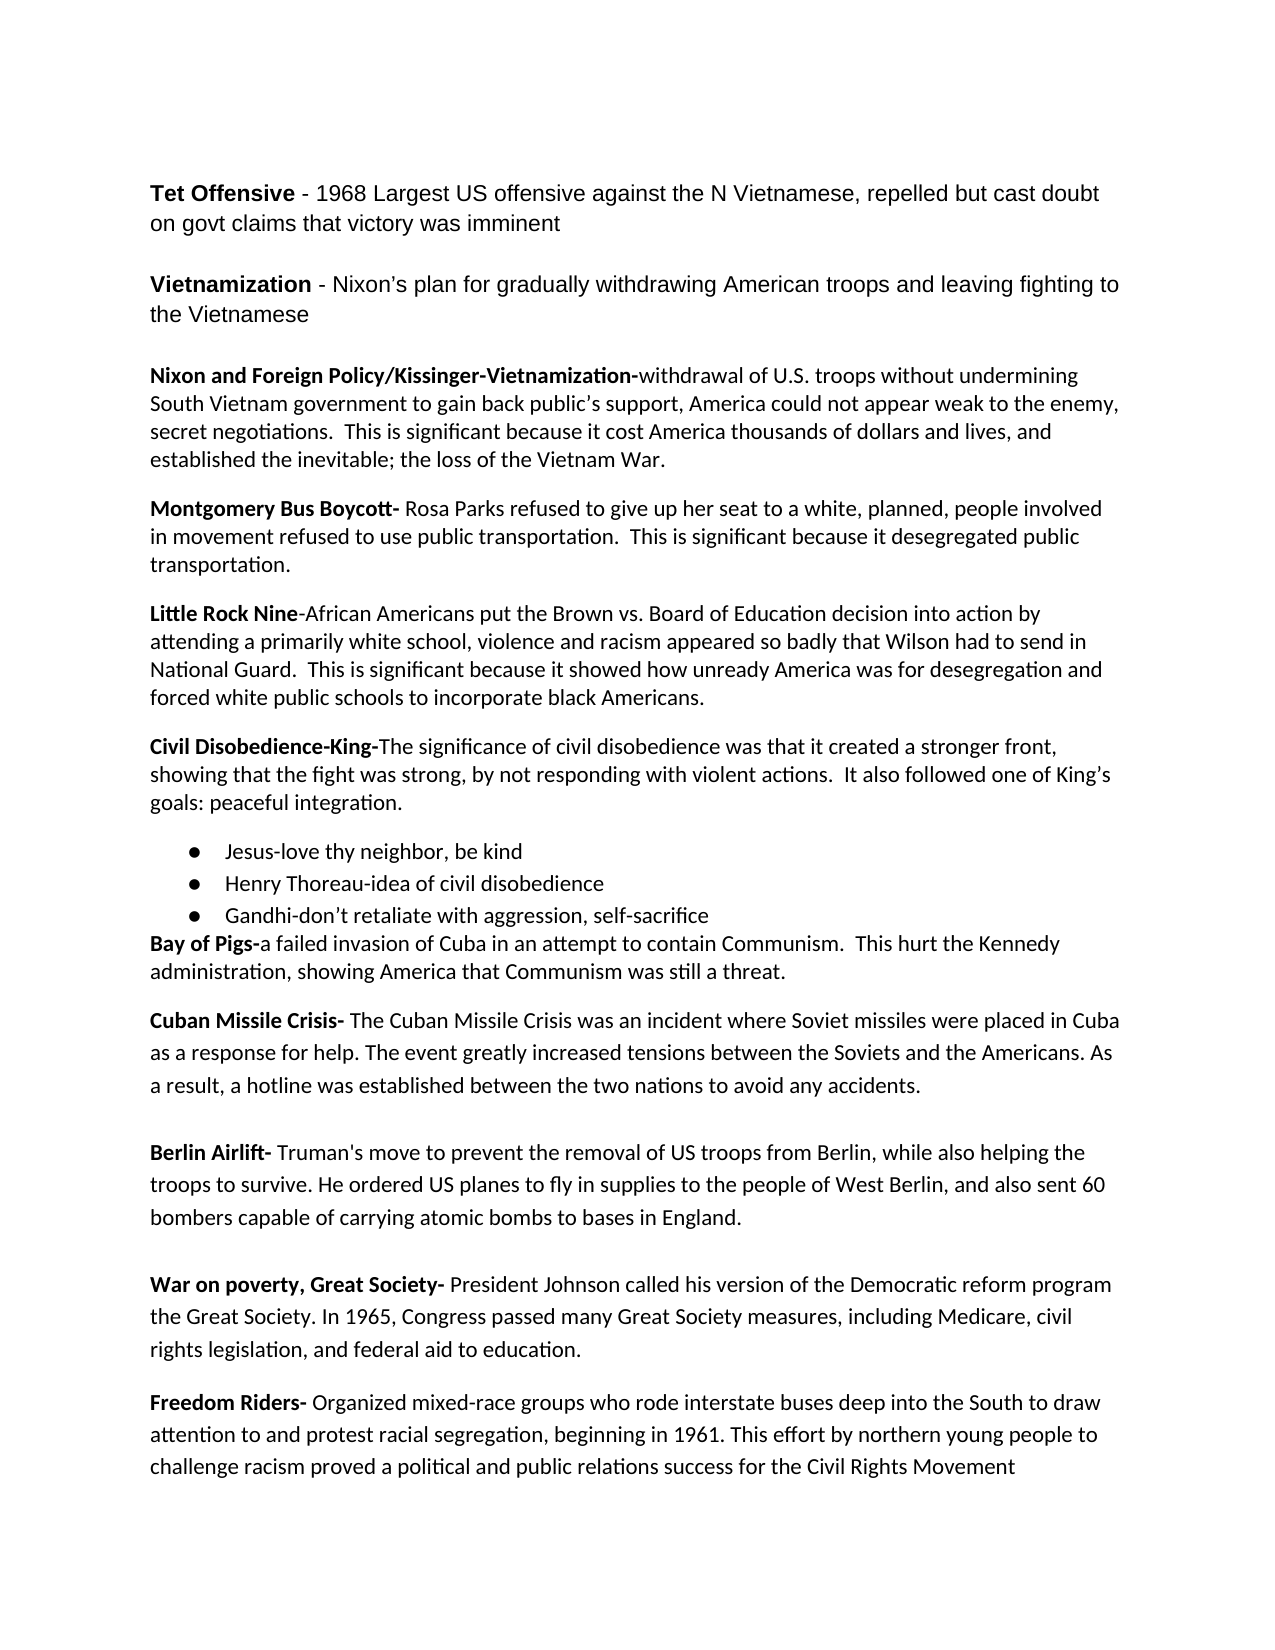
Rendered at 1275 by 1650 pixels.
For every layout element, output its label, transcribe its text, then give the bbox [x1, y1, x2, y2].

text War on poverty, Great Society- President Johnson called his version of the Democratic reform program the Great Society. In 1965, Congress passed many Great Society measures, including Medicare, civil rights legislation, and federal aid to education. [150, 1270, 1125, 1363]
text Tet Offensive - 1968 Largest US offensive against the N Vietnamese, repelled but cast doubt on govt claims that victory was imminent [150, 180, 1125, 237]
text Vietnamization - Nixon’s plan for gradually withdrawing American troops and leaving fighting to the Vietnamese [150, 271, 1125, 327]
list Gandhi-don’t retaliate with aggression, self-sacrifice [187, 901, 1125, 929]
list Henry Thoreau-idea of civil disobedience [187, 869, 1125, 897]
list Jesus-love thy neighbor, be kind [187, 837, 1125, 865]
text Little Rock Nine-African Americans put the Brown vs. Board of Education decision into action by attending a primarily white school, violence and racism appeared so badly that Wilson had to send in National Guard. This is significant because it showed how unready America was for desegregation and forced white public schools to incorporate black Americans. [150, 599, 1125, 711]
text Bay of Pigs-a failed invasion of Cuba in an attempt to contain Communism. This hurt the Kennedy administration, showing America that Communism was still a threat. [150, 929, 1125, 986]
text Nixon and Foreign Policy/Kissinger-Vietnamization-withdrawal of U.S. troops without undermining South Vietnam government to gain back public’s support, America could not appear weak to the enemy, secret negotiations. This is significant because it cost America thousands of dollars and lives, and established the inevitable; the loss of the Vietnam War. [150, 361, 1125, 473]
text Cuban Missile Crisis- The Cuban Missile Crisis was an incident where Soviet missiles were placed in Cuba as a response for help. The event greatly increased tensions between the Soviets and the Americans. As a result, a hotline was established between the two nations to avoid any accidents. [150, 1006, 1125, 1099]
text Freedom Riders- Organized mixed-race groups who rode interstate buses deep into the South to draw attention to and protest racial segregation, beginning in 1961. This effort by northern young people to challenge racism proved a political and public relations success for the Civil Rights Movement [150, 1388, 1125, 1480]
text Berlin Airlift- Truman's move to prevent the removal of US troops from Berlin, while also helping the troops to survive. He ordered US planes to fly in supplies to the people of West Berlin, and also sent 60 bombers capable of carrying atomic bombs to bases in England. [150, 1138, 1125, 1231]
text Civil Disobedience-King-The significance of civil disobedience was that it created a stronger front, showing that the fight was strong, by not responding with violent actions. It also followed one of King’s goals: peaceful integration. [150, 732, 1125, 816]
text Montgomery Bus Boycott- Rosa Parks refused to give up her seat to a white, planned, people involved in movement refused to use public transportation. This is significant because it desegregated public transportation. [150, 494, 1125, 578]
